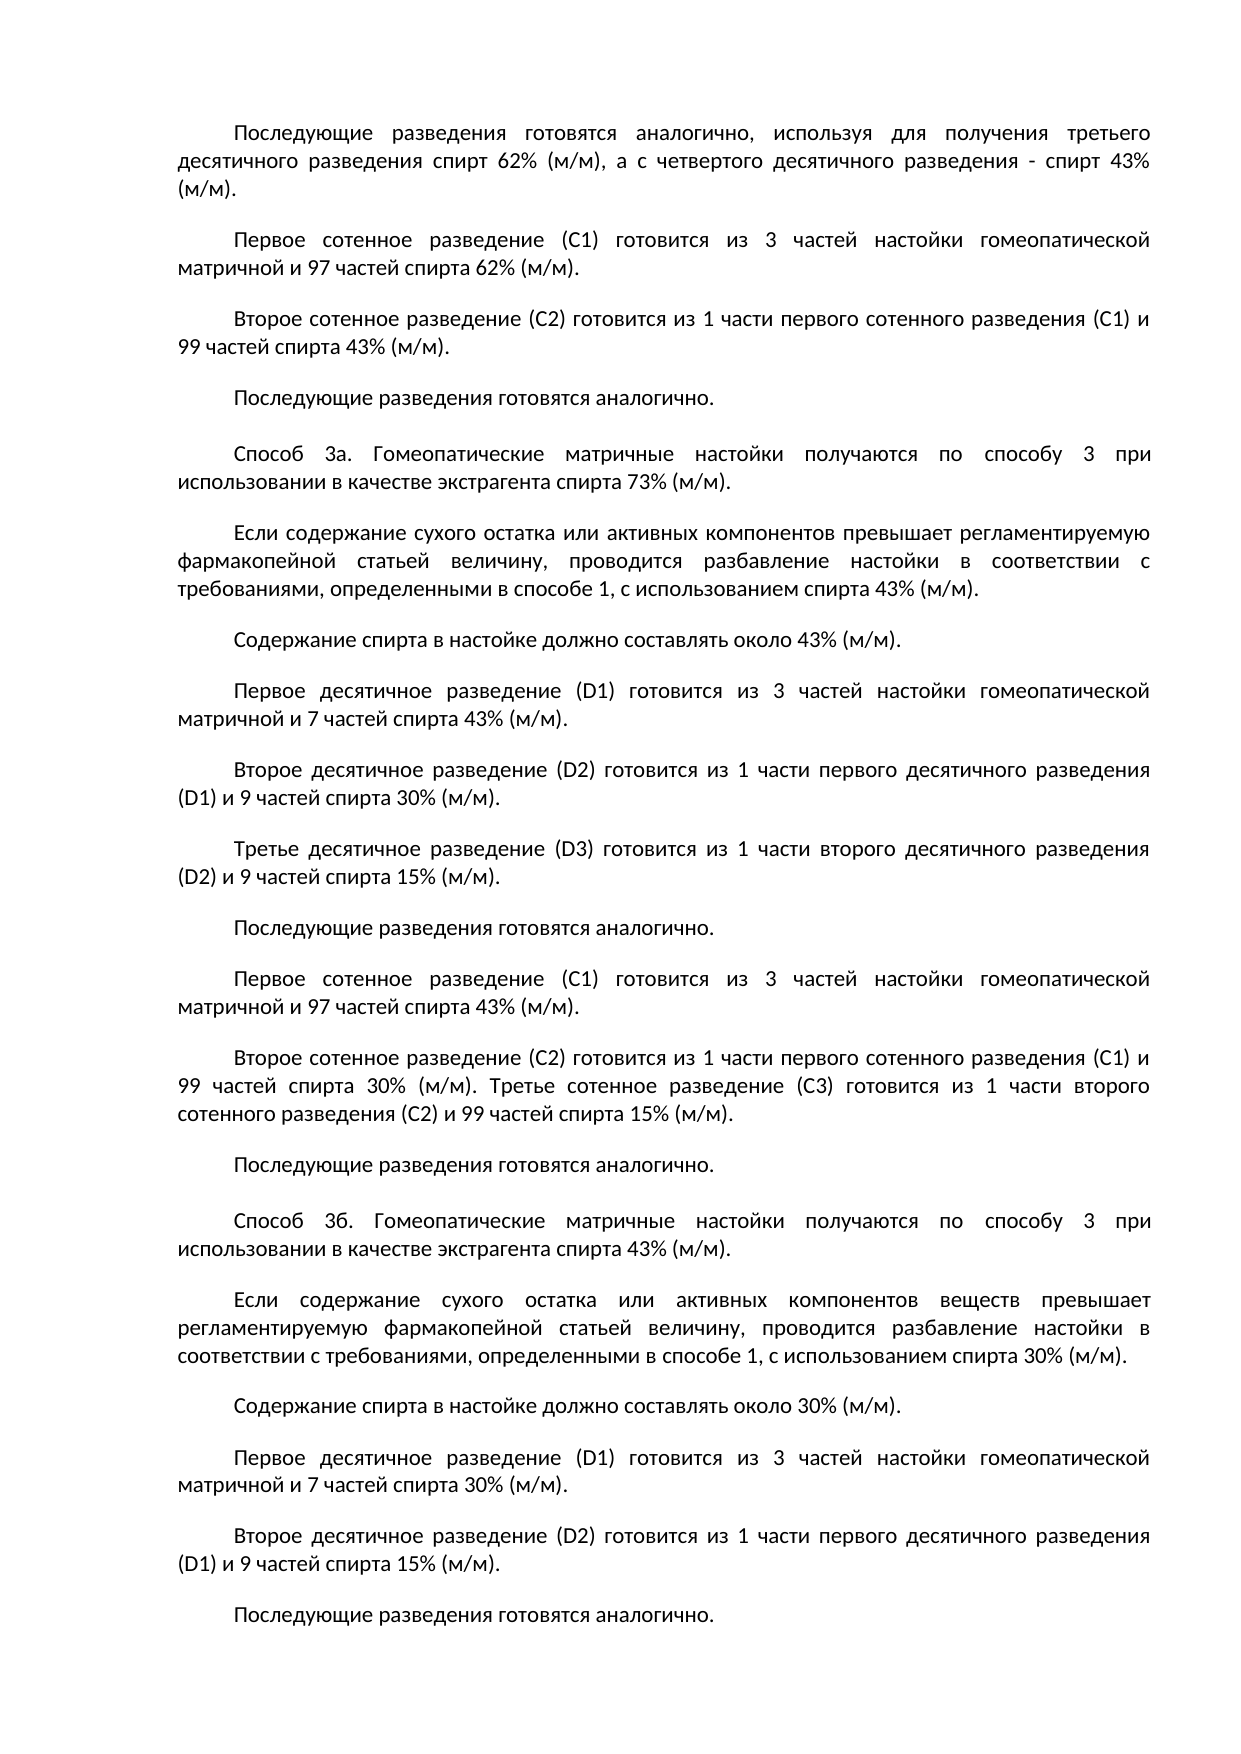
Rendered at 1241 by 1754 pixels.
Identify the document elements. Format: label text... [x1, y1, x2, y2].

text Способ 3б. Гомеопатические матричные настойки получаются по способу 3 при использовании в качестве экстрагента спирта 43% (м/м). [177, 1206, 1152, 1262]
text Последующие разведения готовятся аналогично, используя для получения третьего десятичного разведения спирт 62% (м/м), а с четвертого десятичного разведения - спирт 43% (м/м). [177, 118, 1152, 202]
text Второе десятичное разведение (D2) готовится из 1 части первого десятичного разведения (D1) и 9 частей спирта 15% (м/м). [177, 1522, 1152, 1578]
text Способ 3а. Гомеопатические матричные настойки получаются по способу 3 при использовании в качестве экстрагента спирта 73% (м/м). [177, 439, 1152, 495]
text Содержание спирта в настойке должно составлять около 30% (м/м). [177, 1392, 1152, 1420]
text Первое десятичное разведение (D1) готовится из 3 частей настойки гомеопатической матричной и 7 частей спирта 30% (м/м). [177, 1443, 1152, 1499]
text Последующие разведения готовятся аналогично. [177, 383, 1152, 411]
text Первое сотенное разведение (C1) готовится из 3 частей настойки гомеопатической матричной и 97 частей спирта 43% (м/м). [177, 964, 1152, 1020]
text Второе сотенное разведение (C2) готовится из 1 части первого сотенного разведения (C1) и 99 частей спирта 43% (м/м). [177, 304, 1152, 360]
text Второе сотенное разведение (C2) готовится из 1 части первого сотенного разведения (C1) и 99 частей спирта 30% (м/м). Третье сотенное разведение (C3) готовится из 1 части второго сотенного разведения (C2) и 99 частей спирта 15% (м/м). [177, 1043, 1152, 1127]
text Если содержание сухого остатка или активных компонентов веществ превышает регламентируемую фармакопейной статьей величину, проводится разбавление настойки в соответствии с требованиями, определенными в способе 1, с использованием спирта 30% (м/м). [177, 1285, 1152, 1369]
text Последующие разведения готовятся аналогично. [177, 1601, 1152, 1628]
text Первое сотенное разведение (C1) готовится из 3 частей настойки гомеопатической матричной и 97 частей спирта 62% (м/м). [177, 225, 1152, 281]
text Если содержание сухого остатка или активных компонентов превышает регламентируемую фармакопейной статьей величину, проводится разбавление настойки в соответствии с требованиями, определенными в способе 1, с использованием спирта 43% (м/м). [177, 518, 1152, 602]
text Последующие разведения готовятся аналогично. [177, 1150, 1152, 1178]
text Второе десятичное разведение (D2) готовится из 1 части первого десятичного разведения (D1) и 9 частей спирта 30% (м/м). [177, 755, 1152, 811]
text Первое десятичное разведение (D1) готовится из 3 частей настойки гомеопатической матричной и 7 частей спирта 43% (м/м). [177, 676, 1152, 732]
text Последующие разведения готовятся аналогично. [177, 913, 1152, 941]
text Содержание спирта в настойке должно составлять около 43% (м/м). [177, 625, 1152, 653]
text Третье десятичное разведение (D3) готовится из 1 части второго десятичного разведения (D2) и 9 частей спирта 15% (м/м). [177, 834, 1152, 890]
